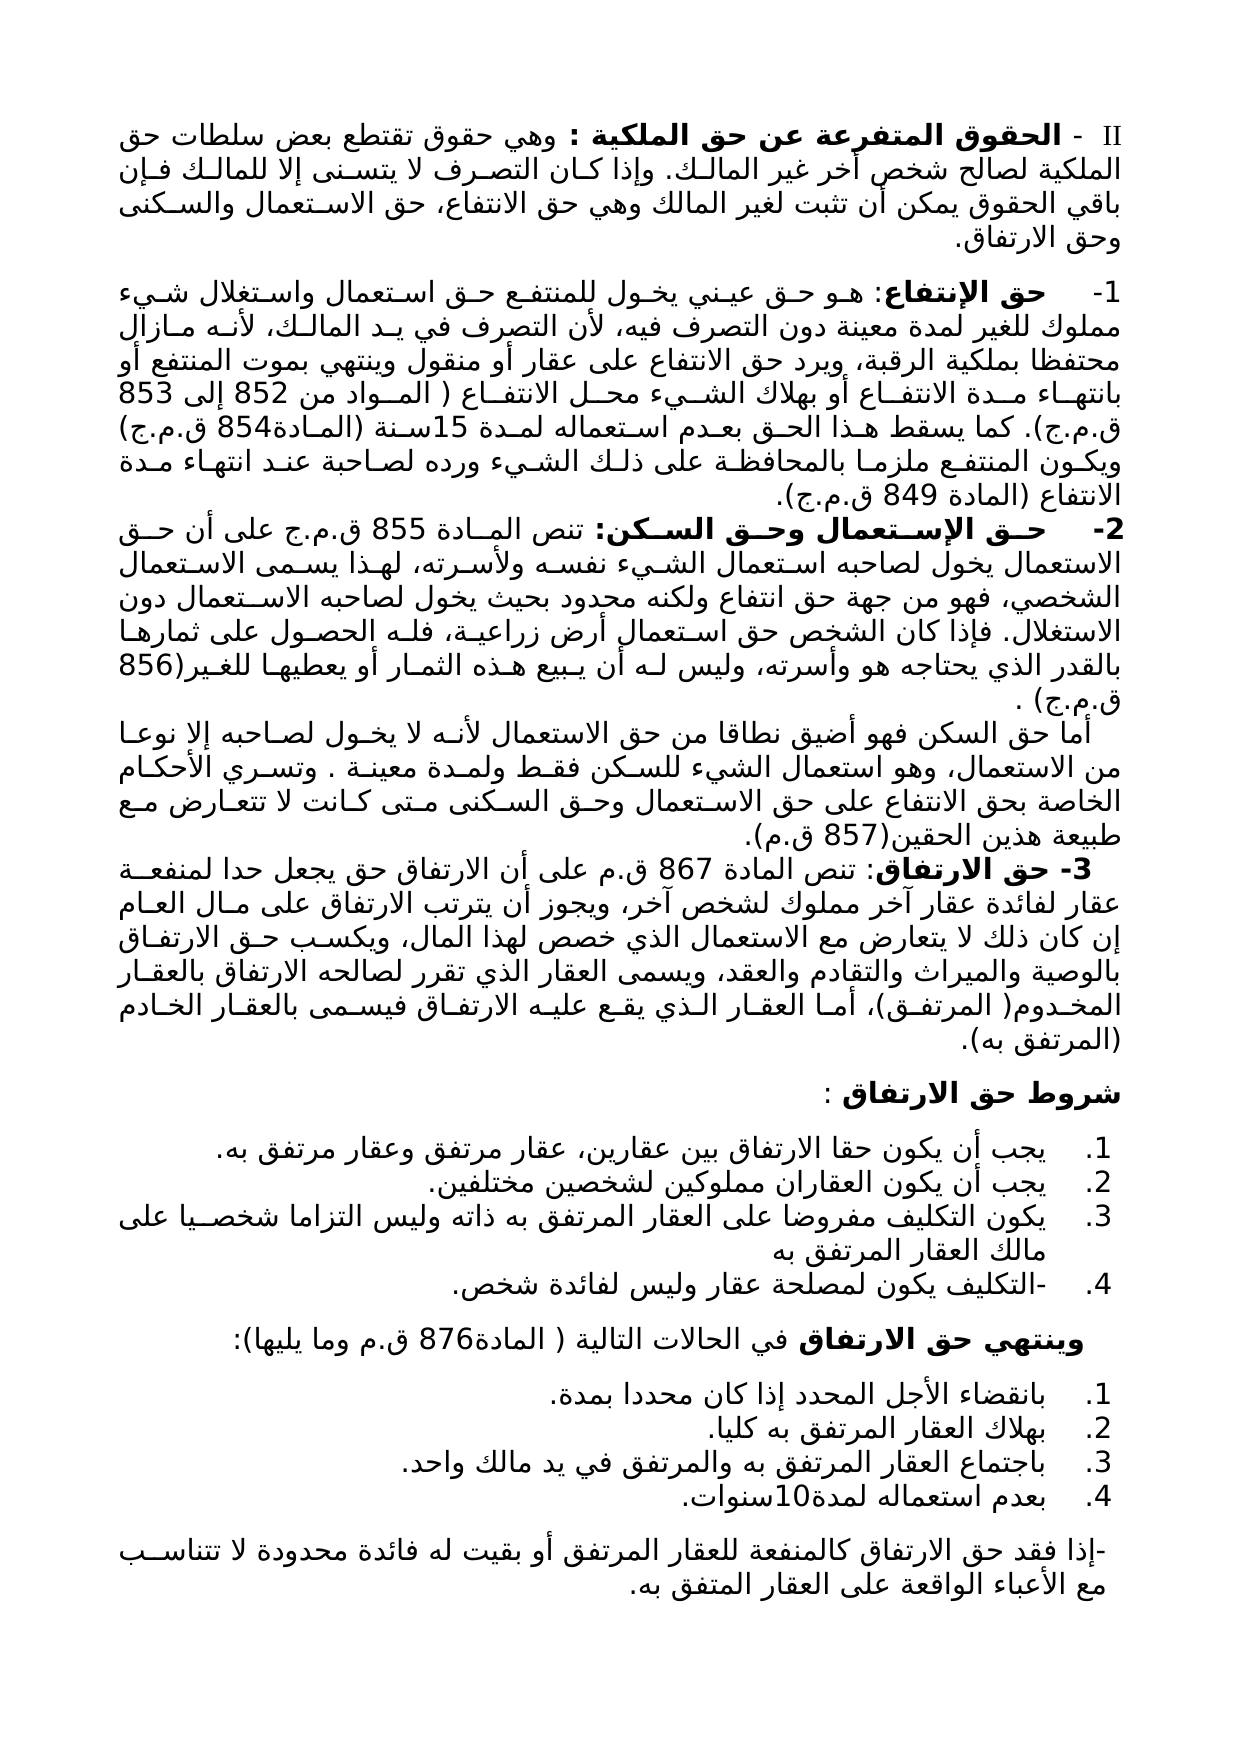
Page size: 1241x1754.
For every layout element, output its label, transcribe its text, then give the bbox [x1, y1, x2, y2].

list -التكليف يكون لمصلحة عقار وليس لفائدة شخص. [118, 1267, 1084, 1301]
list يجب أن يكون العقاران مملوكين لشخصين مختلفين. [118, 1166, 1084, 1199]
text شروط حق الارتفاق : [118, 1077, 1122, 1111]
list حق الإنتفاع: هو حق عيني يخول للمنتفع حق استعمال واستغلال شيء مملوك للغير لمدة معينة دون التصرف فيه، لأن التصرف في يد المالك، لأنه مازال محتفظا بملكية الرقبة، ويرد حق الانتفاع على عقار أو منقول وينتهي بموت المنتفع أو بانتهاء مدة الانتفاع أو بهلاك الشيء محل الانتفاع ( المواد من 852 إلى 853 ق.م.ج). كما يسقط هذا الحق بعدم استعماله لمدة 15سنة (المادة854 ق.م.ج) ويكون المنتفع ملزما بالمحافظة على ذلك الشيء ورده لصاحبة عند انتهاء مدة الانتفاع (المادة 849 ق.م.ج). [118, 275, 1122, 513]
list بانقضاء الأجل المحدد إذا كان محددا بمدة. [118, 1377, 1084, 1411]
text -إذا فقد حق الارتفاق كالمنفعة للعقار المرتفق أو بقيت له فائدة محدودة لا تتناسب مع الأعباء الواقعة على العقار المتفق به. [118, 1534, 1108, 1602]
text أما حق السكن فهو أضيق نطاقا من حق الاستعمال لأنه لا يخول لصاحبه إلا نوعا من الاستعمال، وهو استعمال الشيء للسكن فقط ولمدة معينة . وتسري الأحكام الخاصة بحق الانتفاع على حق الاستعمال وحق السكنى متى كانت لا تتعارض مع طبيعة هذين الحقين(857 ق.م). [118, 716, 1122, 852]
text وينتهي حق الارتفاق في الحالات التالية ( المادة876 ق.م وما يليها): [118, 1322, 1122, 1356]
list باجتماع العقار المرتفق به والمرتفق في يد مالك واحد. [118, 1445, 1084, 1479]
list يجب أن يكون حقا الارتفاق بين عقارين، عقار مرتفق وعقار مرتفق به. [118, 1132, 1084, 1166]
list حق الإستعمال وحق السكن: تنص المادة 855 ق.م.ج على أن حق الاستعمال يخول لصاحبه استعمال الشيء نفسه ولأسرته، لهذا يسمى الاستعمال الشخصي، فهو من جهة حق انتفاع ولكنه محدود بحيث يخول لصاحبه الاستعمال دون الاستغلال. فإذا كان الشخص حق استعمال أرض زراعية، فله الحصول على ثمارها بالقدر الذي يحتاجه هو وأسرته، وليس له أن يبيع هذه الثمار أو يعطيها للغير(856 ق.م.ج) . [118, 513, 1122, 716]
list بهلاك العقار المرتفق به كليا. [118, 1411, 1084, 1445]
text 3- حق الارتفاق: تنص المادة 867 ق.م على أن الارتفاق حق يجعل حدا لمنفعة عقار لفائدة عقار آخر مملوك لشخص آخر، ويجوز أن يترتب الارتفاق على مال العام إن كان ذلك لا يتعارض مع الاستعمال الذي خصص لهذا المال، ويكسب حق الارتفاق بالوصية والميراث والتقادم والعقد، ويسمى العقار الذي تقرر لصالحه الارتفاق بالعقار المخدوم( المرتفق)، أما العقار الذي يقع عليه الارتفاق فيسمى بالعقار الخادم (المرتفق به). [118, 852, 1122, 1056]
text II - الحقوق المتفرعة عن حق الملكية : وهي حقوق تقتطع بعض سلطات حق الملكية لصالح شخص أخر غير المالك. وإذا كان التصرف لا يتسنى إلا للمالك فإن باقي الحقوق يمكن أن تثبت لغير المالك وهي حق الانتفاع، حق الاستعمال والسكنى وحق الارتفاق. [118, 118, 1122, 254]
list يكون التكليف مفروضا على العقار المرتفق به ذاته وليس التزاما شخصيا على مالك العقار المرتفق به [118, 1199, 1084, 1267]
list بعدم استعماله لمدة10سنوات. [118, 1479, 1084, 1513]
